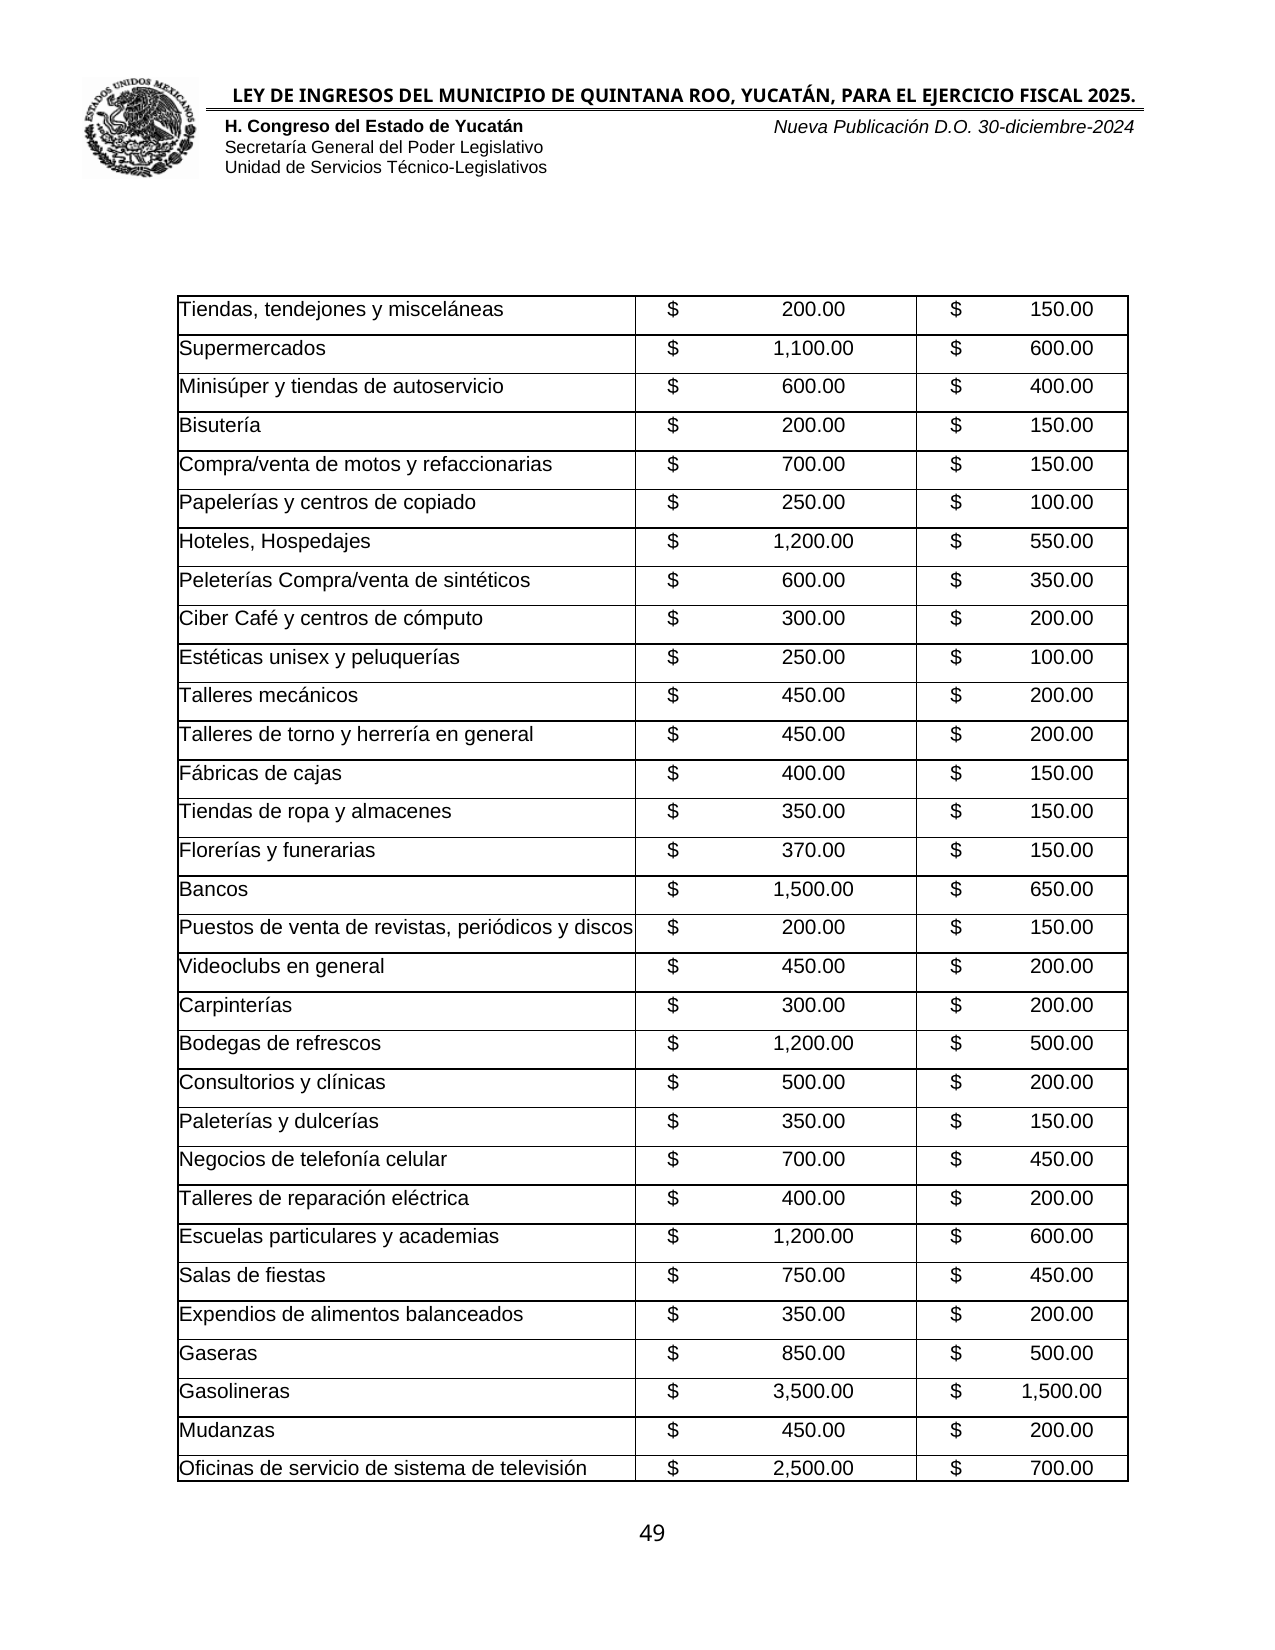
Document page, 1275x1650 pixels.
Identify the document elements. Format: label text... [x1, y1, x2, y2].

table_cell Carpinterías [179, 993, 635, 1029]
table_cell $ [917, 993, 995, 1029]
table_cell Gaseras [179, 1340, 635, 1377]
table_cell 150.00 [995, 297, 1127, 334]
table_cell $ [917, 1186, 995, 1223]
table_cell Ciber Café y centros de cómputo [179, 606, 635, 643]
table_cell $ [636, 993, 710, 1029]
table_cell Talleres mecánicos [179, 683, 635, 720]
table_cell 1,200.00 [710, 1031, 916, 1068]
table_cell 200.00 [710, 915, 916, 952]
table_cell $ [917, 452, 995, 488]
table_cell 500.00 [995, 1340, 1127, 1377]
table_cell $ [636, 1186, 710, 1223]
table_cell Peleterías Compra/venta de sintéticos [179, 567, 635, 604]
table_cell $ [917, 1031, 995, 1068]
table_cell 1,500.00 [995, 1379, 1127, 1416]
table_cell 100.00 [995, 490, 1127, 527]
table_cell 300.00 [710, 993, 916, 1029]
table_cell $ [636, 1225, 710, 1261]
table_cell 150.00 [995, 915, 1127, 952]
table_cell Minisúper y tiendas de autoservicio [179, 374, 635, 411]
table_cell Talleres de reparación eléctrica [179, 1186, 635, 1223]
table_cell $ [917, 490, 995, 527]
table_cell Papelerías y centros de copiado [179, 490, 635, 527]
table_cell $ [917, 529, 995, 566]
table_cell $ [636, 915, 710, 952]
table_cell 200.00 [995, 722, 1127, 759]
table_cell $ [636, 1340, 710, 1377]
table_cell 600.00 [710, 567, 916, 604]
table_cell Estéticas unisex y peluquerías [179, 645, 635, 682]
table_cell $ [636, 1070, 710, 1107]
table_cell $ [636, 567, 710, 604]
table_cell 550.00 [995, 529, 1127, 566]
table_cell Escuelas particulares y academias [179, 1225, 635, 1261]
table_cell 250.00 [710, 490, 916, 527]
table_cell Videoclubs en general [179, 954, 635, 991]
table_cell 250.00 [710, 645, 916, 682]
table_cell $ [636, 374, 710, 411]
table_cell $ [636, 799, 710, 836]
table_cell $ [636, 606, 710, 643]
table_cell 450.00 [995, 1263, 1127, 1300]
table_cell 500.00 [995, 1031, 1127, 1068]
table_cell $ [917, 413, 995, 450]
table_cell 450.00 [710, 683, 916, 720]
table_cell 350.00 [710, 1108, 916, 1146]
table_cell 350.00 [710, 799, 916, 836]
table_cell $ [917, 336, 995, 373]
table_cell $ [917, 1340, 995, 1377]
table_cell $ [917, 374, 995, 411]
table_cell Bancos [179, 877, 635, 914]
table_cell 450.00 [710, 722, 916, 759]
table_cell 3,500.00 [710, 1379, 916, 1416]
table_cell Florerías y funerarias [179, 838, 635, 875]
table_cell Bodegas de refrescos [179, 1031, 635, 1068]
table_cell Salas de fiestas [179, 1263, 635, 1300]
table_cell 350.00 [710, 1302, 916, 1339]
table_cell $ [636, 645, 710, 682]
table_cell 700.00 [710, 1147, 916, 1184]
table_cell 200.00 [995, 1418, 1127, 1455]
table_cell 1,100.00 [710, 336, 916, 373]
table_cell $ [917, 1147, 995, 1184]
table_cell 600.00 [995, 336, 1127, 373]
table_cell $ [917, 1108, 995, 1146]
table_cell $ [917, 877, 995, 914]
table_cell Consultorios y clínicas [179, 1070, 635, 1107]
table_cell Mudanzas [179, 1418, 635, 1455]
table_cell Gasolineras [179, 1379, 635, 1416]
table_cell 450.00 [995, 1147, 1127, 1184]
table_cell $ [917, 1070, 995, 1107]
table_cell Hoteles, Hospedajes [179, 529, 635, 566]
table_cell $ [917, 1225, 995, 1261]
table_cell Supermercados [179, 336, 635, 373]
table_cell 200.00 [995, 1302, 1127, 1339]
table_cell $ [636, 954, 710, 991]
table_cell 150.00 [995, 838, 1127, 875]
table_cell 500.00 [710, 1070, 916, 1107]
table_cell 450.00 [710, 1418, 916, 1455]
table_cell $ [636, 336, 710, 373]
table_cell 150.00 [995, 1108, 1127, 1146]
table_cell $ [917, 915, 995, 952]
table_cell 200.00 [995, 606, 1127, 643]
table_cell 400.00 [710, 761, 916, 798]
table_cell 350.00 [995, 567, 1127, 604]
table_cell Puestos de venta de revistas, periódicos y discos [179, 915, 635, 952]
table_cell Talleres de torno y herrería en general [179, 722, 635, 759]
table_cell $ [917, 761, 995, 798]
table_cell $ [636, 1302, 710, 1339]
table_cell $ [917, 1418, 995, 1455]
table_cell 370.00 [710, 838, 916, 875]
table_cell 850.00 [710, 1340, 916, 1377]
table_cell 1,200.00 [710, 1225, 916, 1261]
table_cell 200.00 [995, 993, 1127, 1029]
table_cell $ [917, 606, 995, 643]
table_cell $ [917, 1263, 995, 1300]
table_cell 150.00 [995, 452, 1127, 488]
table_cell $ [917, 1456, 995, 1480]
table_cell $ [917, 1302, 995, 1339]
table_cell Fábricas de cajas [179, 761, 635, 798]
table_cell 650.00 [995, 877, 1127, 914]
table_cell 600.00 [710, 374, 916, 411]
table_cell $ [636, 1263, 710, 1300]
table_cell 200.00 [995, 954, 1127, 991]
table_cell $ [917, 297, 995, 334]
table_cell 750.00 [710, 1263, 916, 1300]
table_cell $ [636, 838, 710, 875]
table_cell 200.00 [995, 1070, 1127, 1107]
table_cell 150.00 [995, 761, 1127, 798]
table_cell 200.00 [710, 297, 916, 334]
table_cell $ [917, 722, 995, 759]
table_cell $ [636, 1456, 710, 1480]
table_cell 1,500.00 [710, 877, 916, 914]
table_cell $ [636, 722, 710, 759]
table_cell $ [917, 645, 995, 682]
table_cell 400.00 [995, 374, 1127, 411]
table_cell $ [636, 490, 710, 527]
table_cell 200.00 [995, 683, 1127, 720]
table_cell Paleterías y dulcerías [179, 1108, 635, 1146]
table_cell Tiendas de ropa y almacenes [179, 799, 635, 836]
table_cell 700.00 [710, 452, 916, 488]
table_cell 1,200.00 [710, 529, 916, 566]
table_cell $ [636, 1418, 710, 1455]
table_cell 150.00 [995, 413, 1127, 450]
table_cell $ [636, 1379, 710, 1416]
table_cell $ [636, 452, 710, 488]
table_cell $ [636, 529, 710, 566]
table_cell 450.00 [710, 954, 916, 991]
table_cell 150.00 [995, 799, 1127, 836]
table_cell 300.00 [710, 606, 916, 643]
table_cell $ [636, 877, 710, 914]
table_cell Bisutería [179, 413, 635, 450]
table_cell $ [636, 1147, 710, 1184]
table_cell 400.00 [710, 1186, 916, 1223]
table_cell $ [917, 1379, 995, 1416]
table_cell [179, 1456, 635, 1480]
table_cell $ [636, 761, 710, 798]
table_cell Compra/venta de motos y refaccionarias [179, 452, 635, 488]
table_cell Expendios de alimentos balanceados [179, 1302, 635, 1339]
table_cell $ [917, 838, 995, 875]
table_cell $ [917, 954, 995, 991]
table_cell $ [917, 799, 995, 836]
table_cell 2,500.00 [710, 1456, 916, 1480]
table_cell $ [636, 413, 710, 450]
table_cell 200.00 [995, 1186, 1127, 1223]
table_cell 600.00 [995, 1225, 1127, 1261]
table_cell $ [636, 297, 710, 334]
table_cell 700.00 [995, 1456, 1127, 1480]
table_cell $ [636, 1108, 710, 1146]
table_cell $ [917, 683, 995, 720]
table_cell Tiendas, tendejones y misceláneas [179, 297, 635, 334]
table_cell $ [636, 683, 710, 720]
table_cell $ [917, 567, 995, 604]
table_cell 100.00 [995, 645, 1127, 682]
table_cell 200.00 [710, 413, 916, 450]
table_cell $ [636, 1031, 710, 1068]
table_cell Negocios de telefonía celular [179, 1147, 635, 1184]
